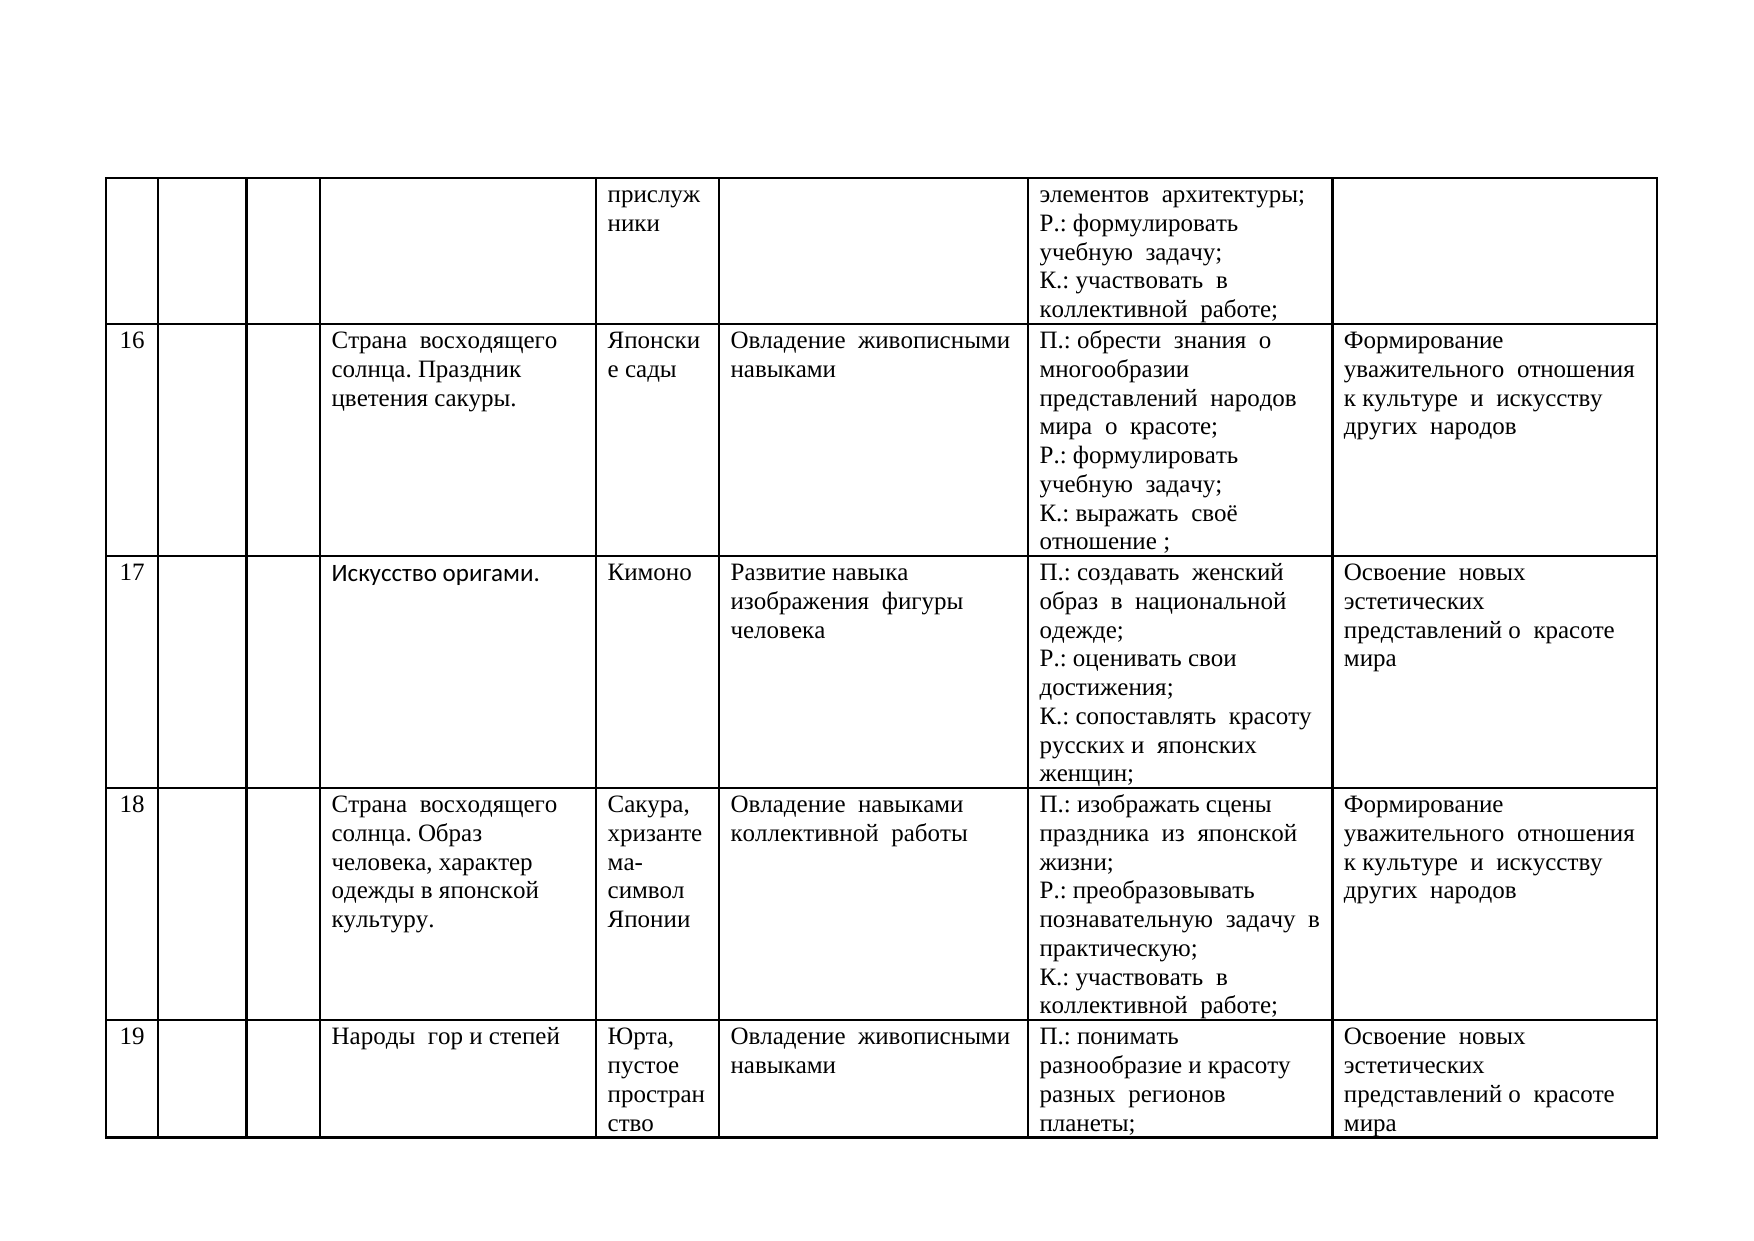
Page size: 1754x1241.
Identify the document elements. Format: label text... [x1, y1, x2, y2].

table_cell Искусство оригами. [321, 557, 595, 787]
table_cell Народы гор и степей [321, 1021, 595, 1136]
table_cell Сакура, хризантема- символ Японии [597, 789, 718, 1019]
table_cell [248, 557, 319, 787]
table_cell Развитие навыка изображения фигуры человека [720, 557, 1027, 787]
table_cell [248, 1021, 319, 1136]
table_cell 18 [107, 789, 157, 1019]
table_cell [248, 789, 319, 1019]
table_cell П.: создавать женский образ в национальной одежде; Р.: оценивать свои достижения; К.: сопоставлять красоту русских и японских женщин; [1029, 557, 1331, 787]
table_cell Формирование уважительного отношения к культуре и искусству других народов [1334, 789, 1656, 1019]
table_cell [597, 1021, 718, 1136]
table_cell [720, 1021, 1027, 1136]
table_cell [159, 1021, 245, 1136]
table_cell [597, 179, 718, 323]
table_cell Овладение навыками коллективной работы [720, 789, 1027, 1019]
table_cell П.: обрести знания о многообразии представлений народов мира о красоте; Р.: формулировать учебную задачу; К.: выражать своё отношение ; [1029, 325, 1331, 555]
table_cell [159, 325, 245, 555]
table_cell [1029, 179, 1331, 323]
table_cell [159, 179, 245, 323]
table_cell [159, 789, 245, 1019]
table_cell 16 [107, 325, 157, 555]
table_cell Страна восходящего солнца. Праздник цветения сакуры. [321, 325, 595, 555]
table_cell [720, 179, 1027, 323]
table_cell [1029, 1021, 1331, 1136]
table_cell 15 [107, 179, 157, 323]
table_cell Освоение новых эстетических представлений о красоте мира [1334, 557, 1656, 787]
table_cell [159, 557, 245, 787]
table_cell Японские сады [597, 325, 718, 555]
table_cell Формирование уважительного отношения к культуре и искусству других народов [1334, 325, 1656, 555]
table_cell Кимоно [597, 557, 718, 787]
table_cell П.: изображать сцены праздника из японской жизни; Р.: преобразовывать познавательную задачу в практическую; К.: участвовать в коллективной работе; [1029, 789, 1331, 1019]
table_cell Страна восходящего солнца. Образ человека, характер одежды в японской культуру. [321, 789, 595, 1019]
table_cell [248, 179, 319, 323]
table_cell 19 [107, 1021, 157, 1136]
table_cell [1334, 1021, 1656, 1136]
table_cell [248, 325, 319, 555]
table_cell Овладение живописными навыками [720, 325, 1027, 555]
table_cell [321, 179, 595, 323]
table_cell 17 [107, 557, 157, 787]
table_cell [1334, 179, 1656, 323]
